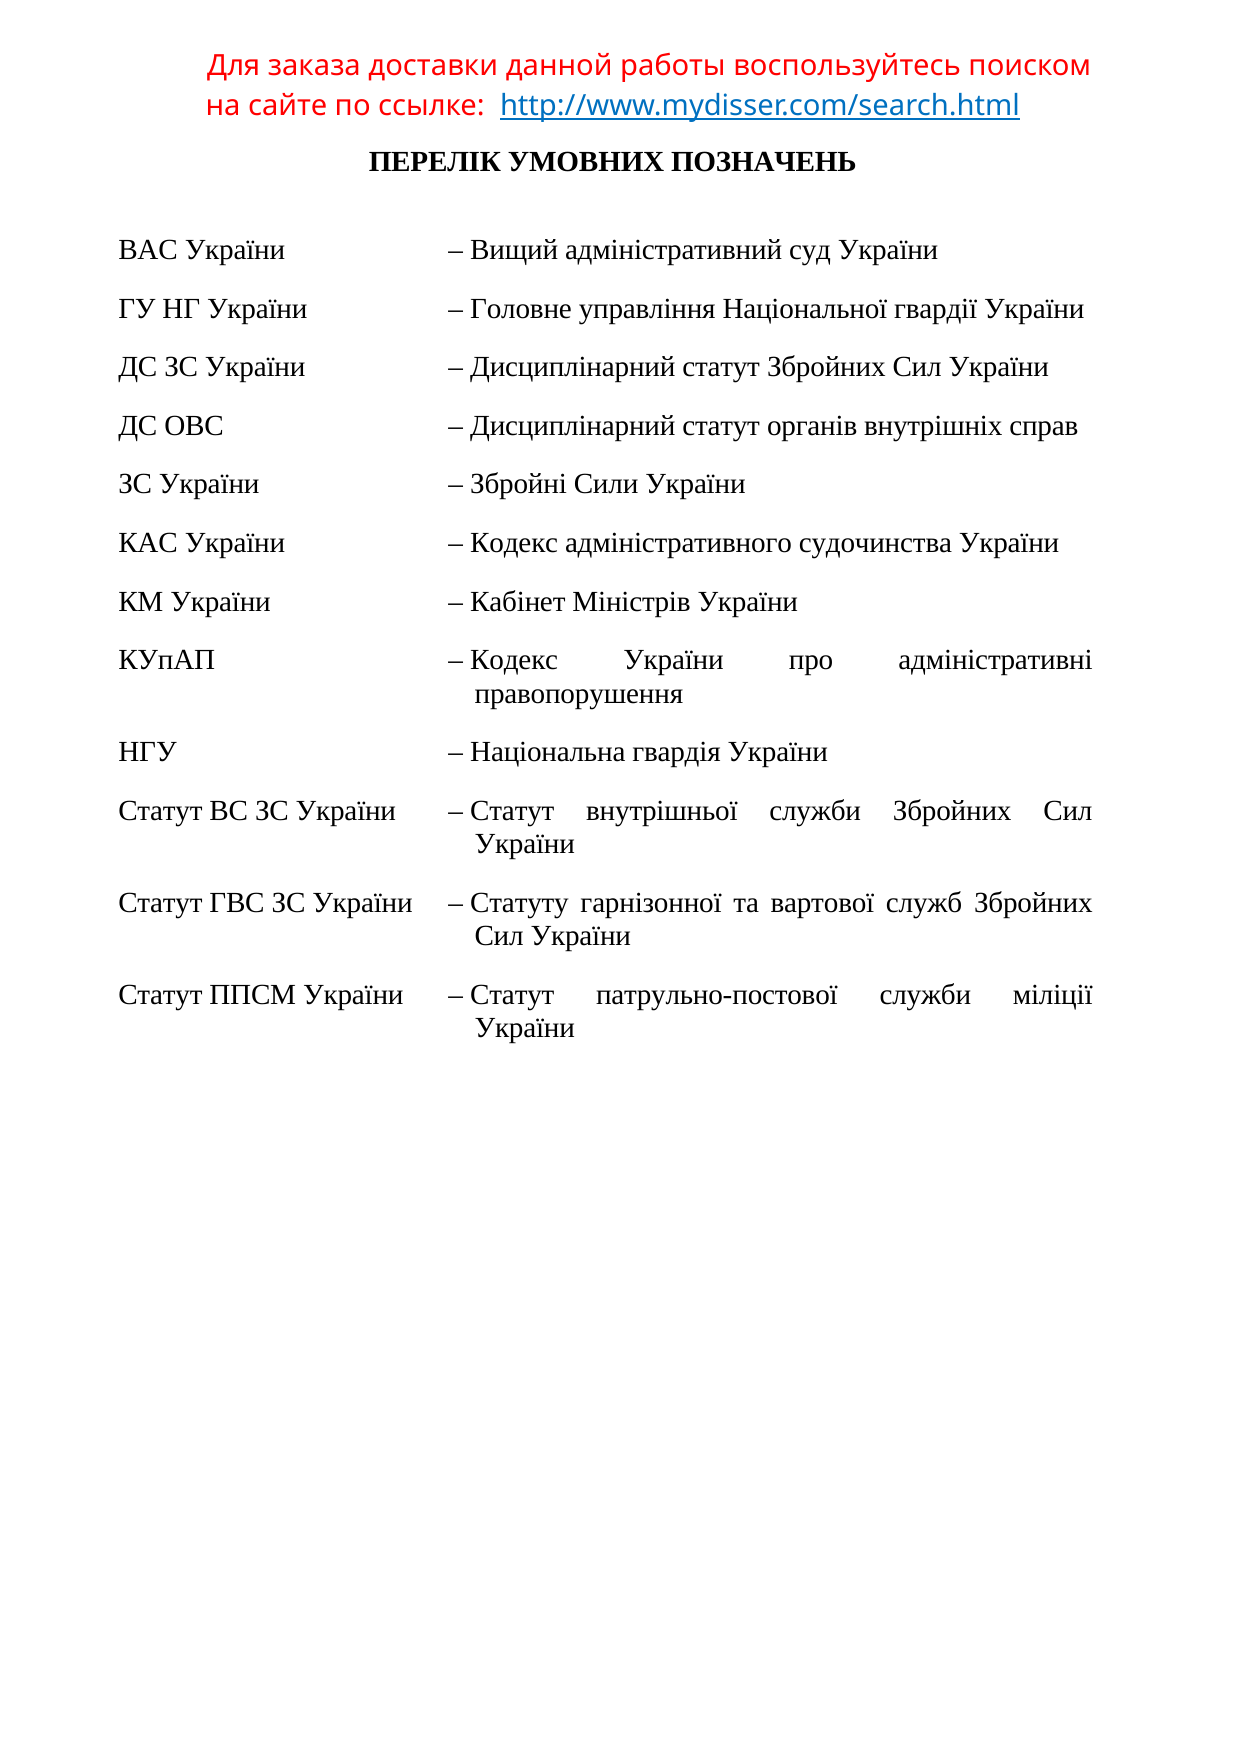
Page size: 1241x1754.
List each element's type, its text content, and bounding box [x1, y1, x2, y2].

table_cell ‒ Статут внутрішньої служби Збройних Сил України [437, 793, 1104, 885]
table_cell ‒ Кабінет Міністрів України [437, 584, 1104, 642]
table_cell ‒ Дисциплінарний статут Збройних Сил України [437, 350, 1104, 408]
table_header ‒ Вищий адміністративний суд України [437, 233, 1104, 291]
table_cell ‒ Кодекс України про адміністративні правопорушення [437, 642, 1104, 734]
table_cell ‒ Статуту гарнізонної та вартової служб Збройних Сил України [437, 885, 1104, 977]
table_cell ‒ Статут патрульно-постової служби міліції України [437, 977, 1104, 1069]
table_cell ДС ЗС України [107, 350, 437, 408]
table_cell НГУ [107, 734, 437, 793]
table_cell ДС ОВС [107, 408, 437, 467]
table_cell КМ України [107, 584, 437, 642]
table_cell Статут ГВС ЗС України [107, 885, 437, 977]
table_cell КАС України [107, 525, 437, 584]
table_header ВАС України [107, 233, 437, 291]
table_cell ‒ Національна гвардія України [437, 734, 1104, 793]
table_cell КУпАП [107, 642, 437, 734]
table_cell Статут ППСМ України [107, 977, 437, 1069]
table_cell ‒ Кодекс адміністративного судочинства України [437, 525, 1104, 584]
text ПЕРЕЛІК УМОВНИХ ПОЗНАЧЕНЬ [118, 144, 1107, 178]
table_cell ‒ Головне управління Національної гвардії України [437, 291, 1104, 349]
table_cell ЗС України [107, 467, 437, 525]
table_cell Статут ВС ЗС України [107, 793, 437, 885]
table_cell ‒ Збройні Сили України [437, 467, 1104, 525]
table_cell ‒ Дисциплінарний статут органів внутрішніх справ [437, 408, 1104, 467]
table_cell ГУ НГ України [107, 291, 437, 349]
